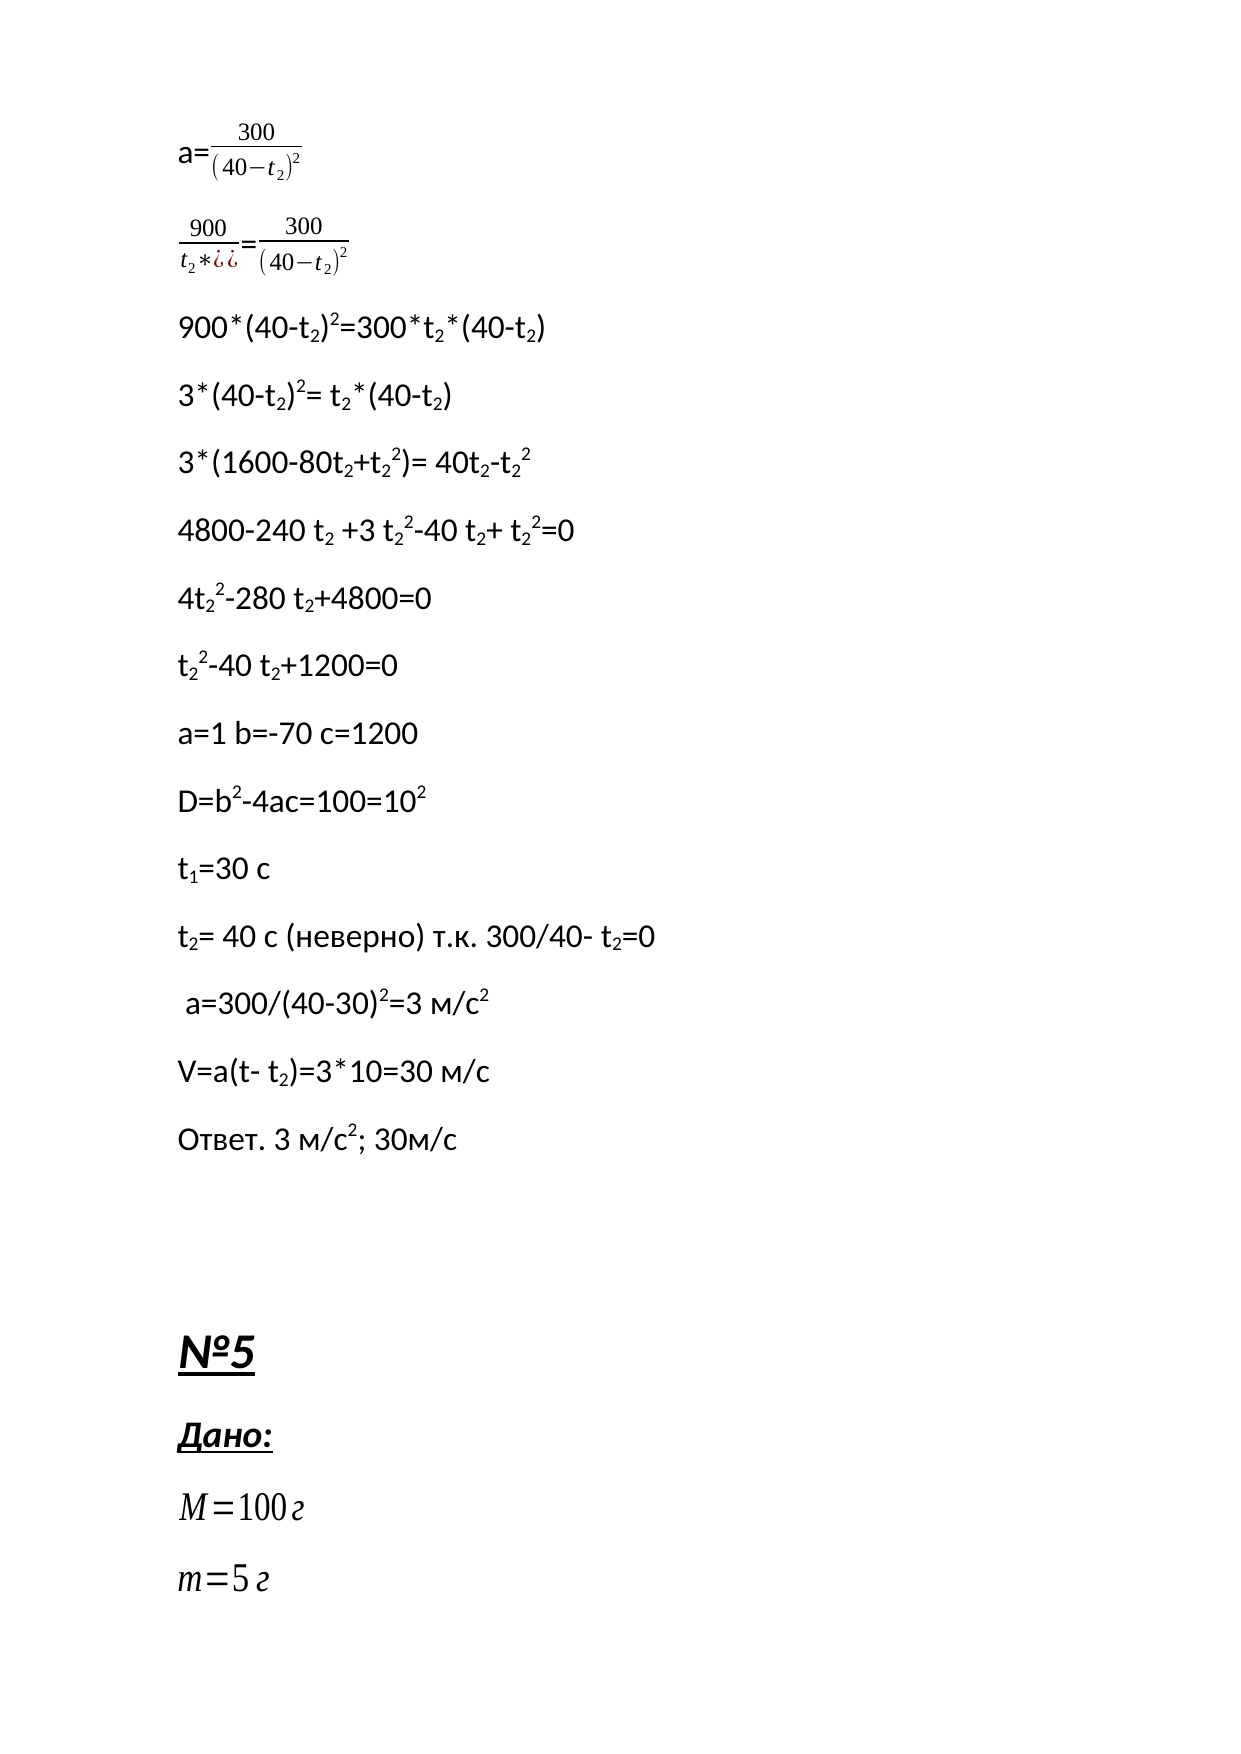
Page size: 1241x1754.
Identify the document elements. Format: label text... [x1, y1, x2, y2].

text №5 [177, 1320, 1152, 1381]
text V=a(t- t2)=3*10=30 м/с [177, 1050, 1152, 1091]
text t22-40 t2+1200=0 [177, 644, 1152, 685]
text 3*(40-t2)2= t2*(40-t2) [177, 374, 1152, 415]
text t1=30 c [177, 847, 1152, 888]
text 4800-240 t2 +3 t22-40 t2+ t22=0 [177, 509, 1152, 550]
text = [177, 211, 1152, 279]
text 3*(1600-80t2+t22)= 40t2-t22 [177, 442, 1152, 482]
text 4t22-280 t2+4800=0 [177, 577, 1152, 617]
text D=b2-4ac=100=102 [177, 779, 1152, 820]
text a= [177, 118, 1152, 184]
text 900*(40-t2)2=300*t2*(40-t2) [177, 306, 1152, 347]
text a=1 b=-70 c=1200 [177, 712, 1152, 753]
text a=300/(40-30)2=3 м/с2 [177, 982, 1152, 1023]
text Ответ. 3 м/с2; 30м/с [177, 1118, 1152, 1158]
text t2= 40 c (неверно) т.к. 300/40- t2=0 [177, 915, 1152, 956]
text Дано: [177, 1411, 1152, 1457]
